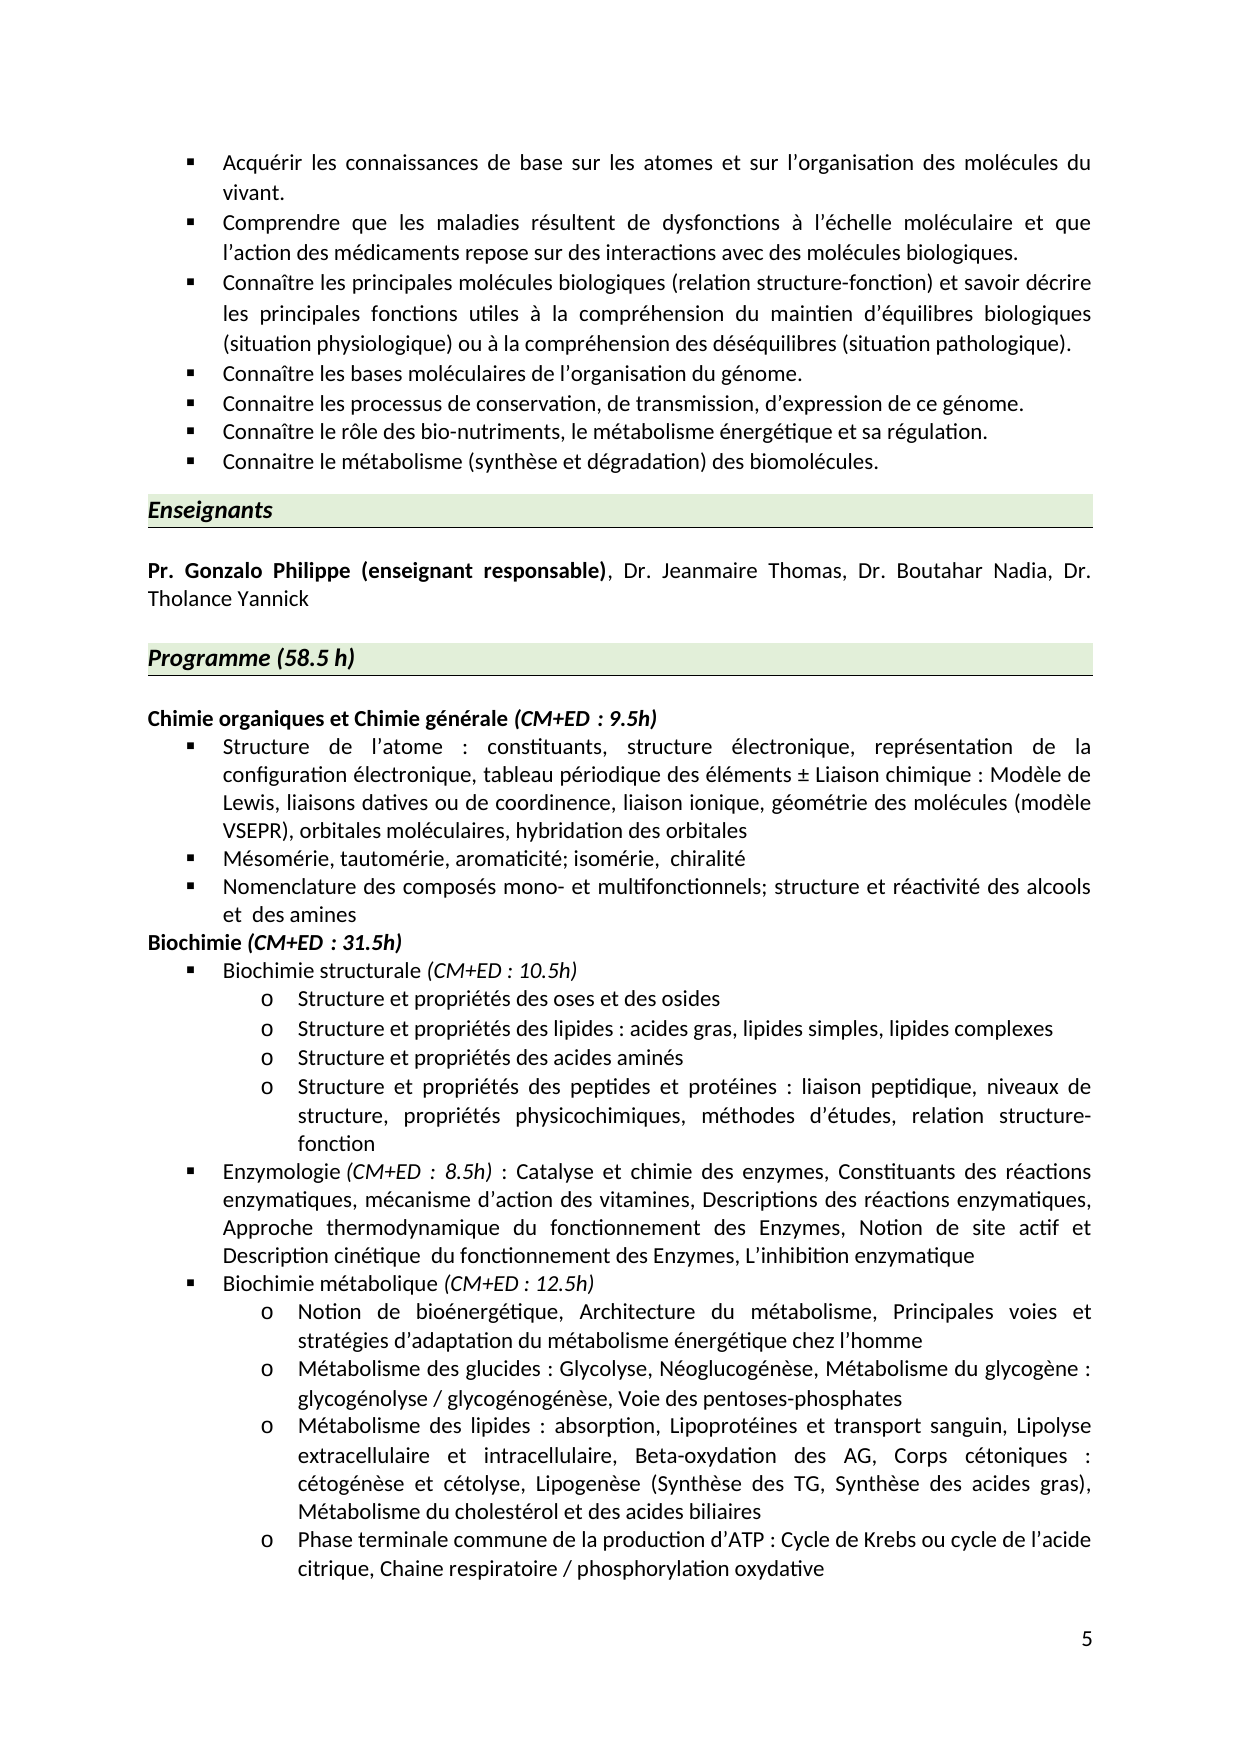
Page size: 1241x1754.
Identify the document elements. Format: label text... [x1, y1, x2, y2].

list Biochimie structurale (CM+ED : 10.5h) [185, 956, 1093, 984]
list Notion de bioénergétique, Architecture du métabolisme, Principales voies et stratégies d’adaptation du métabolisme énergétique chez l’homme [260, 1297, 1093, 1354]
text Pr. Gonzalo Philippe (enseignant responsable), Dr. Jeanmaire Thomas, Dr. Boutahar Nadia, Dr. Tholance Yannick [148, 556, 1093, 612]
text Biochimie (CM+ED : 31.5h) [148, 928, 1093, 956]
list Structure et propriétés des peptides et protéines : liaison peptidique, niveaux de structure, propriétés physicochimiques, méthodes d’études, relation structure-fonction [260, 1072, 1093, 1157]
list Phase terminale commune de la production d’ATP : Cycle de Krebs ou cycle de l’acide citrique, Chaine respiratoire / phosphorylation oxydative [260, 1525, 1093, 1582]
list Mésomérie, tautomérie, aromaticité; isomérie, chiralité [185, 844, 1093, 872]
list Nomenclature des composés mono- et multifonctionnels; structure et réactivité des alcools et des amines [185, 872, 1093, 928]
list Structure de l’atome : constituants, structure électronique, représentation de la configuration électronique, tableau périodique des éléments ± Liaison chimique : Modèle de Lewis, liaisons datives ou de coordinence, liaison ionique, géométrie des molécules (modèle VSEPR), orbitales moléculaires, hybridation des orbitales [185, 732, 1093, 844]
list Structure et propriétés des acides aminés [260, 1043, 1093, 1072]
list Structure et propriétés des lipides : acides gras, lipides simples, lipides complexes [260, 1014, 1093, 1043]
list Connaître les bases moléculaires de l’organisation du génome. [185, 359, 1093, 387]
list Structure et propriétés des oses et des osides [260, 984, 1093, 1014]
list Connaitre les processus de conservation, de transmission, d’expression de ce génome. [185, 389, 1093, 417]
list Biochimie métabolique (CM+ED : 12.5h) [185, 1269, 1093, 1297]
list Connaître les principales molécules biologiques (relation structure-fonction) et savoir décrire les principales fonctions utiles à la compréhension du maintien d’équilibres biologiques (situation physiologique) ou à la compréhension des déséquilibres (situation pathologique). [185, 268, 1093, 357]
list Acquérir les connaissances de base sur les atomes et sur l’organisation des molécules du vivant. [185, 148, 1093, 206]
text Programme (58.5 h) [148, 643, 1093, 675]
text Chimie organiques et Chimie générale (CM+ED : 9.5h) [148, 704, 1093, 732]
list Connaitre le métabolisme (synthèse et dégradation) des biomolécules. [185, 447, 1093, 476]
list Comprendre que les maladies résultent de dysfonctions à l’échelle moléculaire et que l’action des médicaments repose sur des interactions avec des molécules biologiques. [185, 208, 1093, 266]
text Enseignants [148, 494, 1093, 527]
list Enzymologie (CM+ED : 8.5h) : Catalyse et chimie des enzymes, Constituants des réactions enzymatiques, mécanisme d’action des vitamines, Descriptions des réactions enzymatiques, Approche thermodynamique du fonctionnement des Enzymes, Notion de site actif et Description cinétique du fonctionnement des Enzymes, L’inhibition enzymatique [185, 1157, 1093, 1269]
list Connaître le rôle des bio-nutriments, le métabolisme énergétique et sa régulation. [185, 417, 1093, 445]
list Métabolisme des glucides : Glycolyse, Néoglucogénèse, Métabolisme du glycogène : glycogénolyse / glycogénogénèse, Voie des pentoses-phosphates [260, 1354, 1093, 1412]
list Métabolisme des lipides : absorption, Lipoprotéines et transport sanguin, Lipolyse extracellulaire et intracellulaire, Beta-oxydation des AG, Corps cétoniques : cétogénèse et cétolyse, Lipogenèse (Synthèse des TG, Synthèse des acides gras), Métabolisme du cholestérol et des acides biliaires [260, 1412, 1093, 1525]
